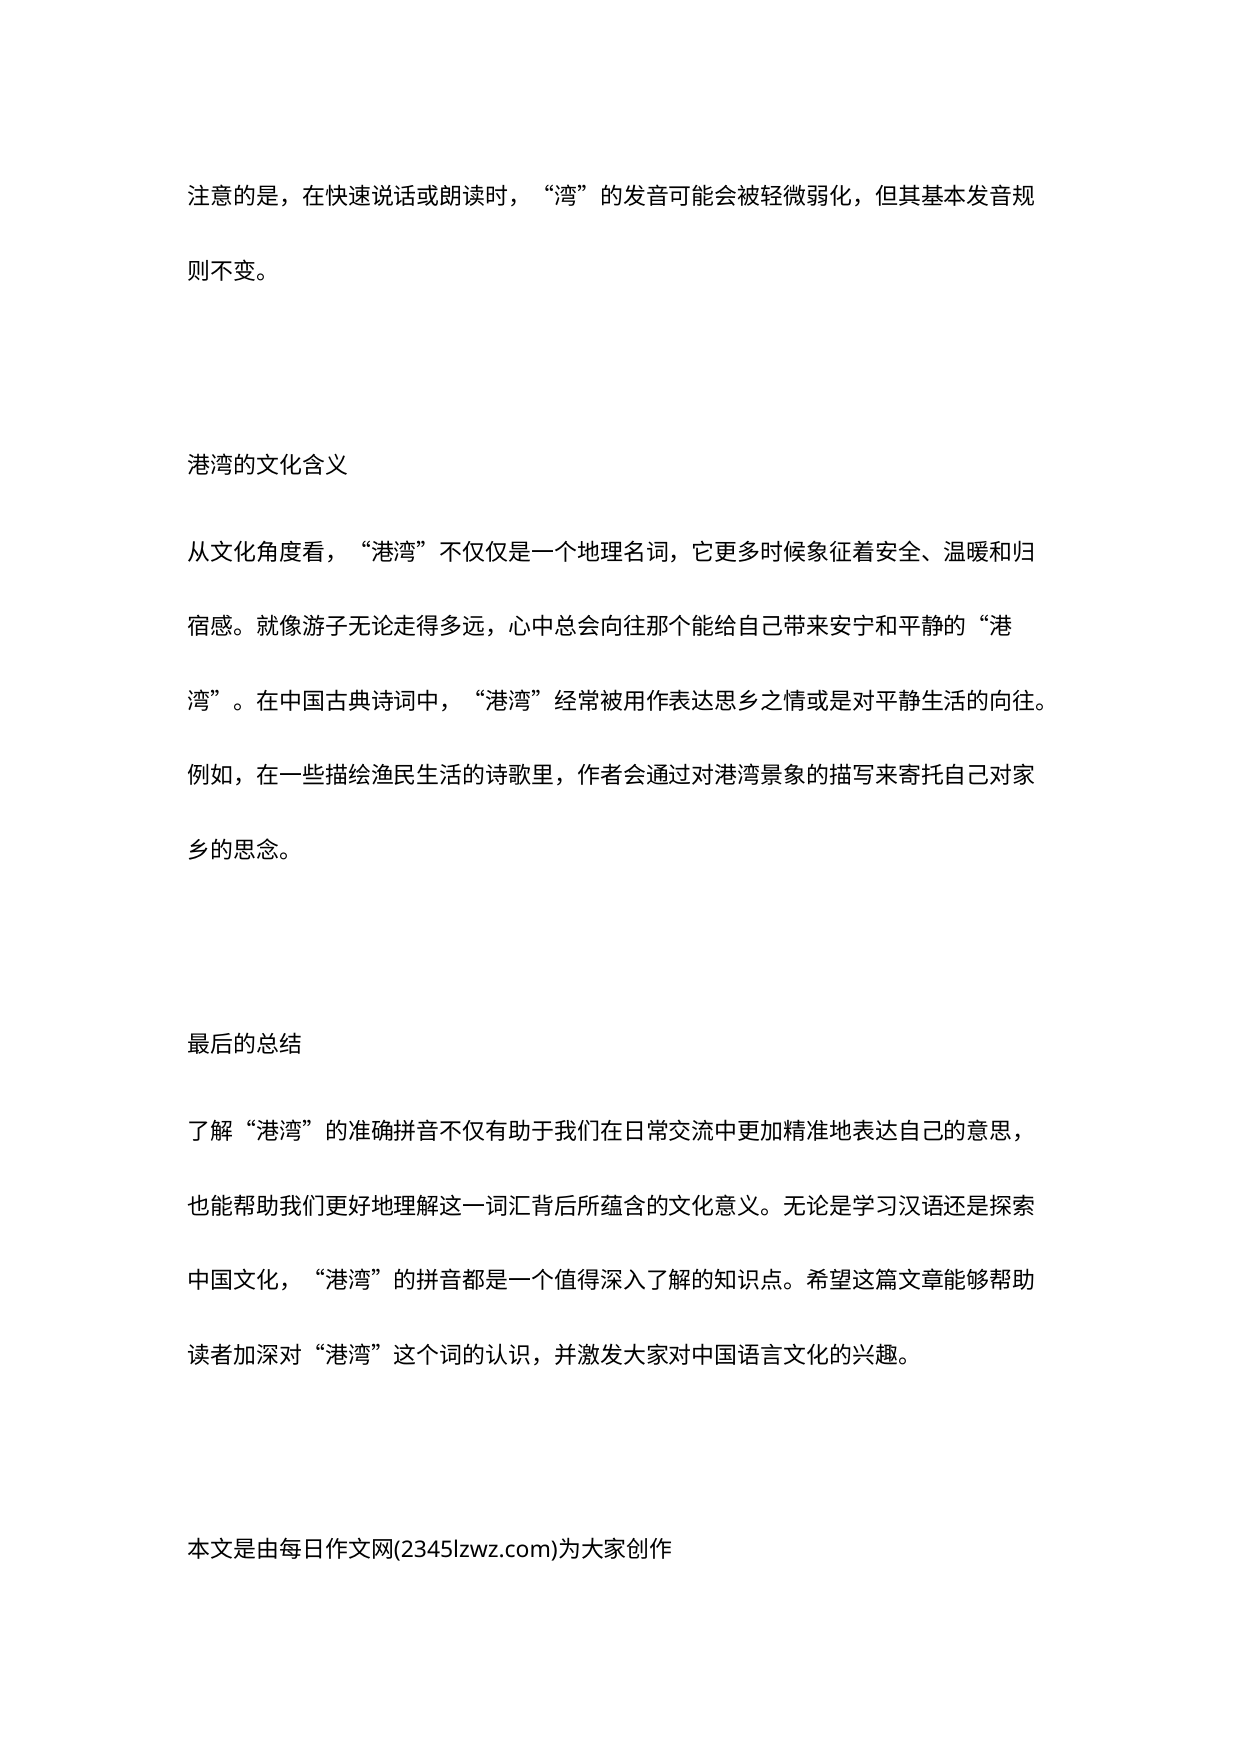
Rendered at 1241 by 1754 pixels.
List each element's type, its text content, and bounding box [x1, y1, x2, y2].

text 从文化角度看，“港湾”不仅仅是一个地理名词，它更多时候象征着安全、温暖和归宿感。就像游子无论走得多远，心中总会向往那个能给自己带来安宁和平静的“港湾”。在中国古典诗词中，“港湾”经常被用作表达思乡之情或是对平静生活的向往。例如，在一些描绘渔民生活的诗歌里，作者会通过对港湾景象的描写来寄托自己对家乡的思念。 [187, 517, 1053, 881]
text 了解“港湾”的准确拼音不仅有助于我们在日常交流中更加精准地表达自己的意思，也能帮助我们更好地理解这一词汇背后所蕴含的文化意义。无论是学习汉语还是探索中国文化，“港湾”的拼音都是一个值得深入了解的知识点。希望这篇文章能够帮助读者加深对“港湾”这个词的认识，并激发大家对中国语言文化的兴趣。 [187, 1097, 1053, 1386]
text 港湾的文化含义 [187, 431, 1053, 496]
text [187, 162, 1053, 302]
text 最后的总结 [187, 1011, 1053, 1076]
text 本文是由每日作文网(2345lzwz.com)为大家创作 [187, 1515, 1053, 1580]
